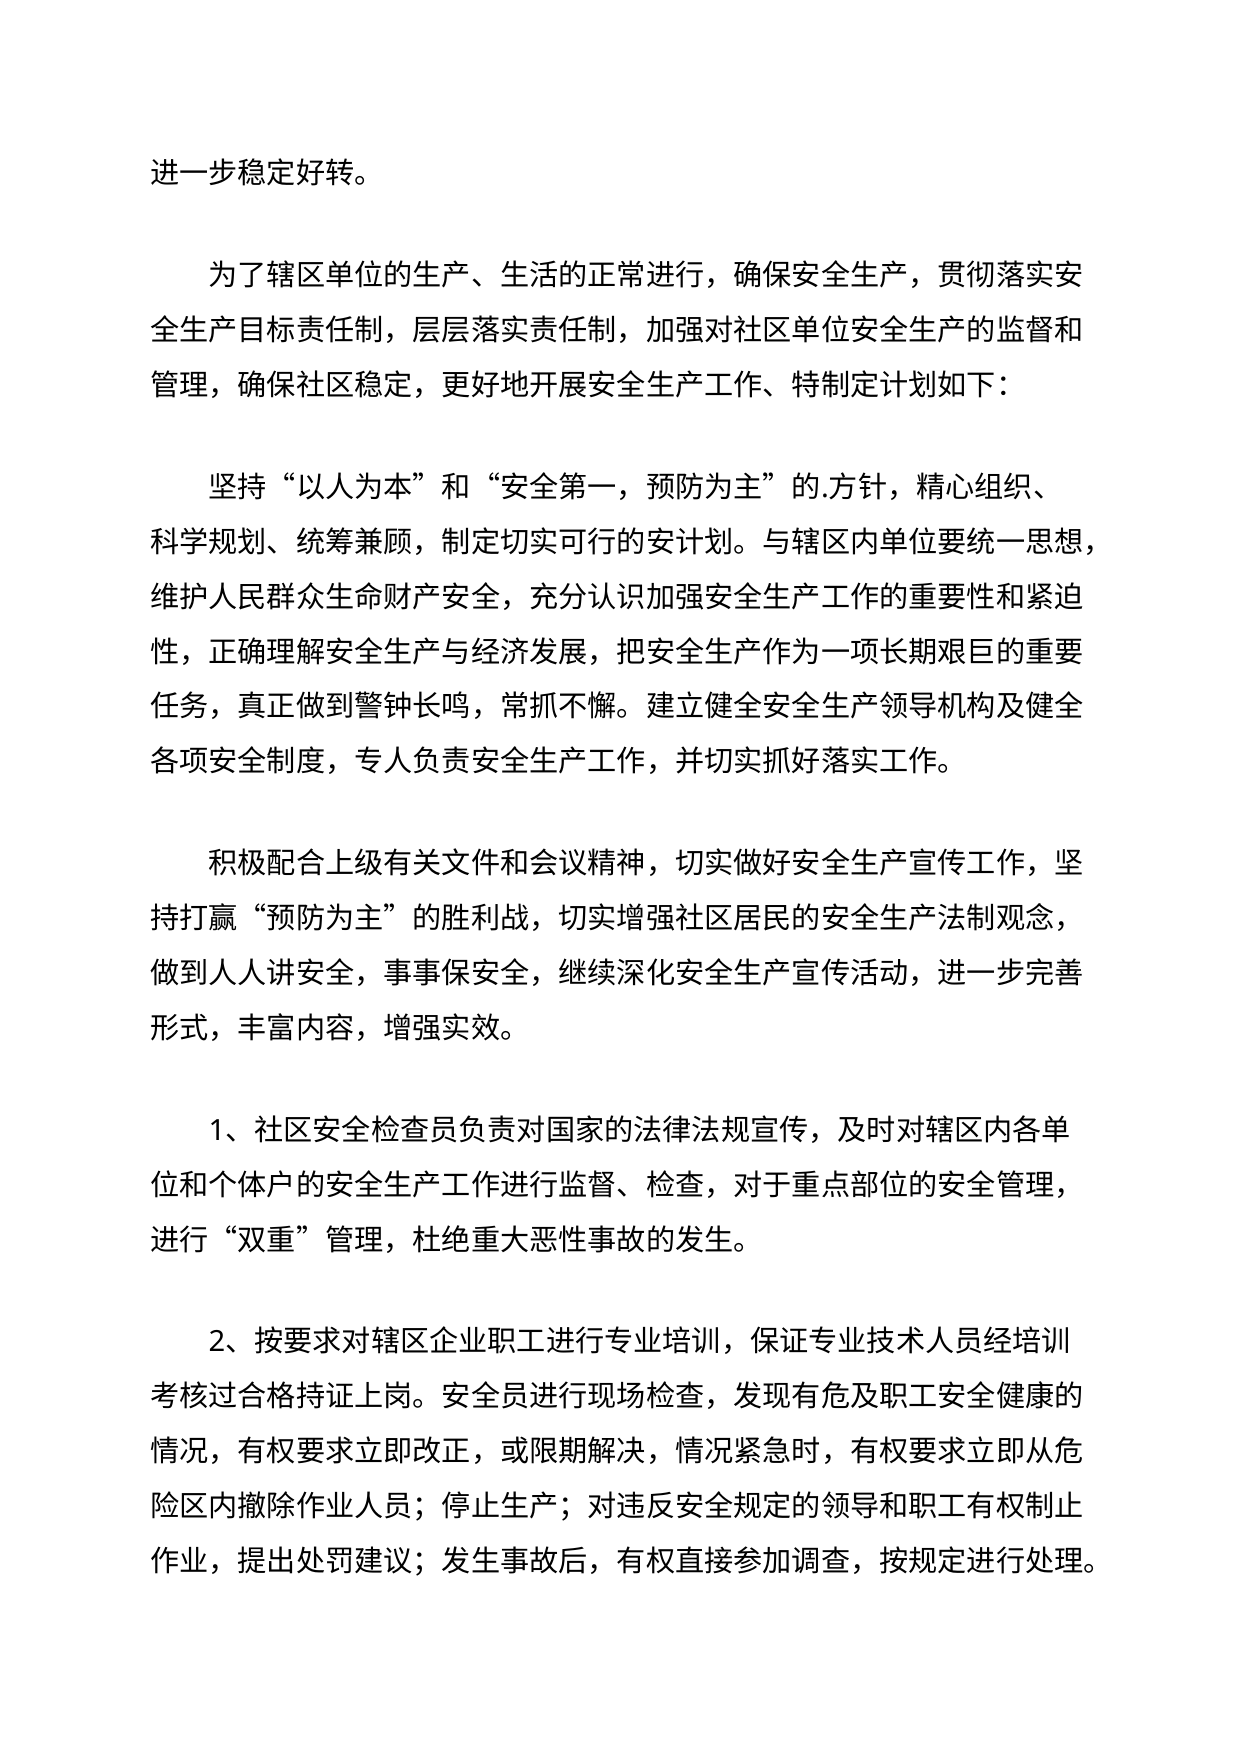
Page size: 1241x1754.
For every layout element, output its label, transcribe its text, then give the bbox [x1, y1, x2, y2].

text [150, 150, 1090, 192]
text 坚持“以人为本”和“安全第一，预防为主”的.方针，精心组织、科学规划、统筹兼顾，制定切实可行的安计划。与辖区内单位要统一思想，维护人民群众生命财产安全，充分认识加强安全生产工作的重要性和紧迫性，正确理解安全生产与经济发展，把安全生产作为一项长期艰巨的重要任务，真正做到警钟长鸣，常抓不懈。建立健全安全生产领导机构及健全各项安全制度，专人负责安全生产工作，并切实抓好落实工作。 [150, 463, 1090, 780]
text 积极配合上级有关文件和会议精神，切实做好安全生产宣传工作，坚持打赢“预防为主”的胜利战，切实增强社区居民的安全生产法制观念，做到人人讲安全，事事保安全，继续深化安全生产宣传活动，进一步完善形式，丰富内容，增强实效。 [150, 840, 1090, 1047]
text 为了辖区单位的生产、生活的正常进行，确保安全生产，贯彻落实安全生产目标责任制，层层落实责任制，加强对社区单位安全生产的监督和管理，确保社区稳定，更好地开展安全生产工作、特制定计划如下： [150, 252, 1090, 404]
text 1、社区安全检查员负责对国家的法律法规宣传，及时对辖区内各单位和个体户的安全生产工作进行监督、检查，对于重点部位的安全管理，进行“双重”管理，杜绝重大恶性事故的发生。 [150, 1106, 1090, 1258]
text 2、按要求对辖区企业职工进行专业培训，保证专业技术人员经培训考核过合格持证上岗。安全员进行现场检查，发现有危及职工安全健康的情况，有权要求立即改正，或限期解决，情况紧急时，有权要求立即从危险区内撤除作业人员；停止生产；对违反安全规定的领导和职工有权制止作业，提出处罚建议；发生事故后，有权直接参加调查，按规定进行处理。 [150, 1318, 1090, 1580]
